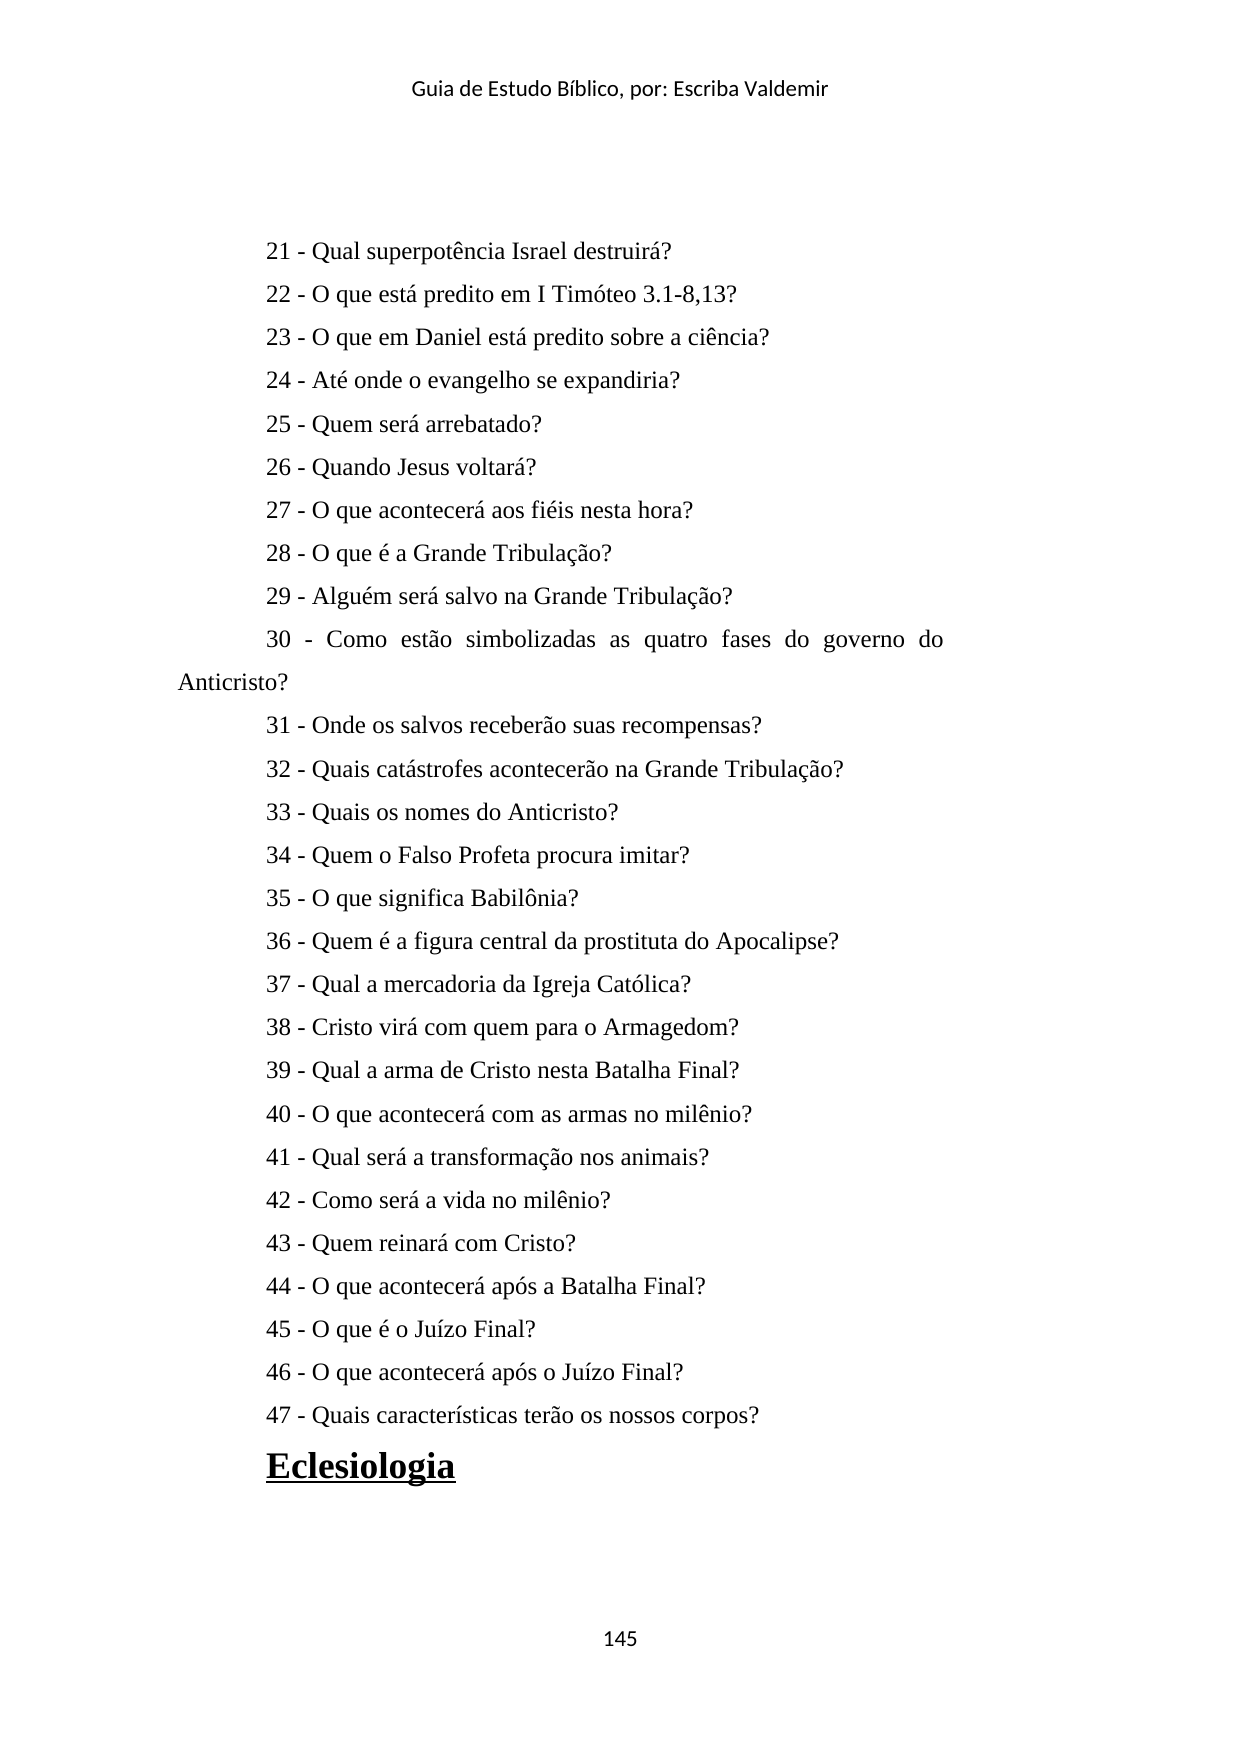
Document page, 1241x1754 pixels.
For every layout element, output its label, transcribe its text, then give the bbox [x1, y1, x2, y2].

text 39 - Qual a arma de Cristo nesta Batalha Final? [177, 1056, 945, 1084]
text 46 - O que acontecerá após o Juízo Final? [177, 1357, 945, 1386]
text 23 - O que em Daniel está predito sobre a ciência? [177, 322, 945, 351]
text 45 - O que é o Juízo Final? [177, 1314, 945, 1343]
text 47 - Quais características terão os nossos corpos? [177, 1401, 945, 1429]
text Eclesiologia [177, 1444, 945, 1487]
text 35 - O que significa Babilônia? [177, 883, 945, 912]
text 30 - Como estão simbolizadas as quatro fases do governo do Anticristo? [177, 624, 945, 696]
text 40 - O que acontecerá com as armas no milênio? [177, 1099, 945, 1127]
text 24 - Até onde o evangelho se expandiria? [177, 366, 945, 394]
text 38 - Cristo virá com quem para o Armagedom? [177, 1012, 945, 1041]
text 22 - O que está predito em I Timóteo 3.1-8,13? [177, 279, 945, 308]
text 34 - Quem o Falso Profeta procura imitar? [177, 840, 945, 869]
text 42 - Como será a vida no milênio? [177, 1185, 945, 1214]
text 43 - Quem reinará com Cristo? [177, 1228, 945, 1257]
text 41 - Qual será a transformação nos animais? [177, 1142, 945, 1171]
text 31 - Onde os salvos receberão suas recompensas? [177, 711, 945, 739]
text 28 - O que é a Grande Tribulação? [177, 538, 945, 567]
text 36 - Quem é a figura central da prostituta do Apocalipse? [177, 926, 945, 955]
text 26 - Quando Jesus voltará? [177, 452, 945, 481]
text 44 - O que acontecerá após a Batalha Final? [177, 1271, 945, 1300]
text 27 - O que acontecerá aos fiéis nesta hora? [177, 495, 945, 524]
text 29 - Alguém será salvo na Grande Tribulação? [177, 581, 945, 610]
text 37 - Qual a mercadoria da Igreja Católica? [177, 969, 945, 998]
text 25 - Quem será arrebatado? [177, 409, 945, 437]
text 21 - Qual superpotência Israel destruirá? [177, 236, 945, 265]
text 33 - Quais os nomes do Anticristo? [177, 797, 945, 826]
text 32 - Quais catástrofes acontecerão na Grande Tribulação? [177, 754, 945, 782]
